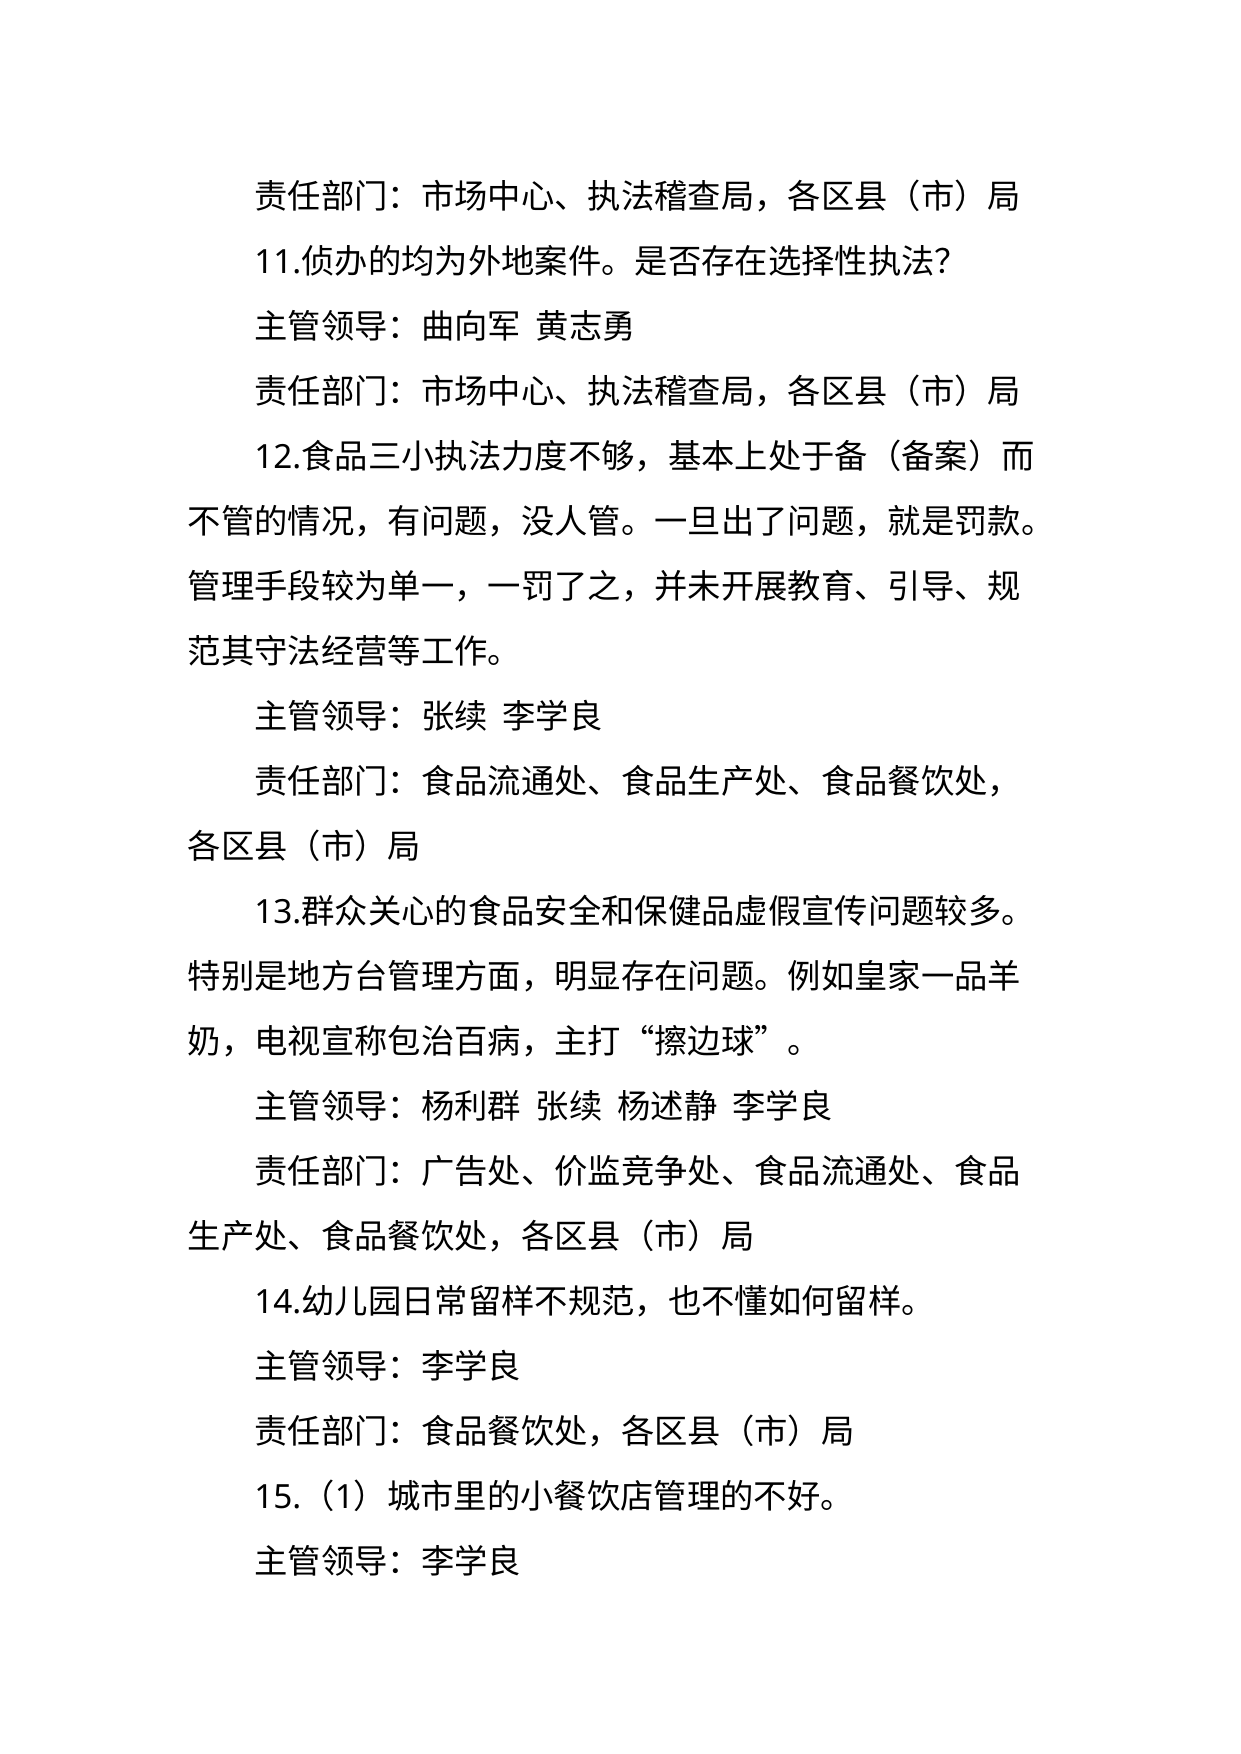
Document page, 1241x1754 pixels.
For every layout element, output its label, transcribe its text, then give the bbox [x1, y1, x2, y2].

text 责任部门：食品流通处、食品生产处、食品餐饮处，各区县（市）局 [187, 747, 1053, 877]
text 14.幼儿园日常留样不规范，也不懂如何留样。 [187, 1267, 1053, 1332]
text 主管领导：李学良 [187, 1527, 1053, 1592]
text 责任部门：食品餐饮处，各区县（市）局 [187, 1397, 1053, 1462]
text 15.（1）城市里的小餐饮店管理的不好。 [187, 1462, 1053, 1527]
text 主管领导：李学良 [187, 1332, 1053, 1397]
text 12.食品三小执法力度不够，基本上处于备（备案）而不管的情况，有问题，没人管。一旦出了问题，就是罚款。管理手段较为单一，一罚了之，并未开展教育、引导、规范其守法经营等工作。 [187, 422, 1053, 682]
text 主管领导：曲向军 黄志勇 [187, 292, 1053, 357]
text 责任部门：市场中心、执法稽查局，各区县（市）局 [187, 357, 1053, 422]
text 主管领导：杨利群 张续 杨述静 李学良 [187, 1072, 1053, 1137]
text 11.侦办的均为外地案件。是否存在选择性执法？ [187, 227, 1053, 292]
text 责任部门：市场中心、执法稽查局，各区县（市）局 [187, 162, 1053, 227]
text 主管领导：张续 李学良 [187, 682, 1053, 747]
text 13.群众关心的食品安全和保健品虚假宣传问题较多。特别是地方台管理方面，明显存在问题。例如皇家一品羊奶，电视宣称包治百病，主打“擦边球”。 [187, 877, 1053, 1072]
text 责任部门：广告处、价监竞争处、食品流通处、食品生产处、食品餐饮处，各区县（市）局 [187, 1137, 1053, 1267]
